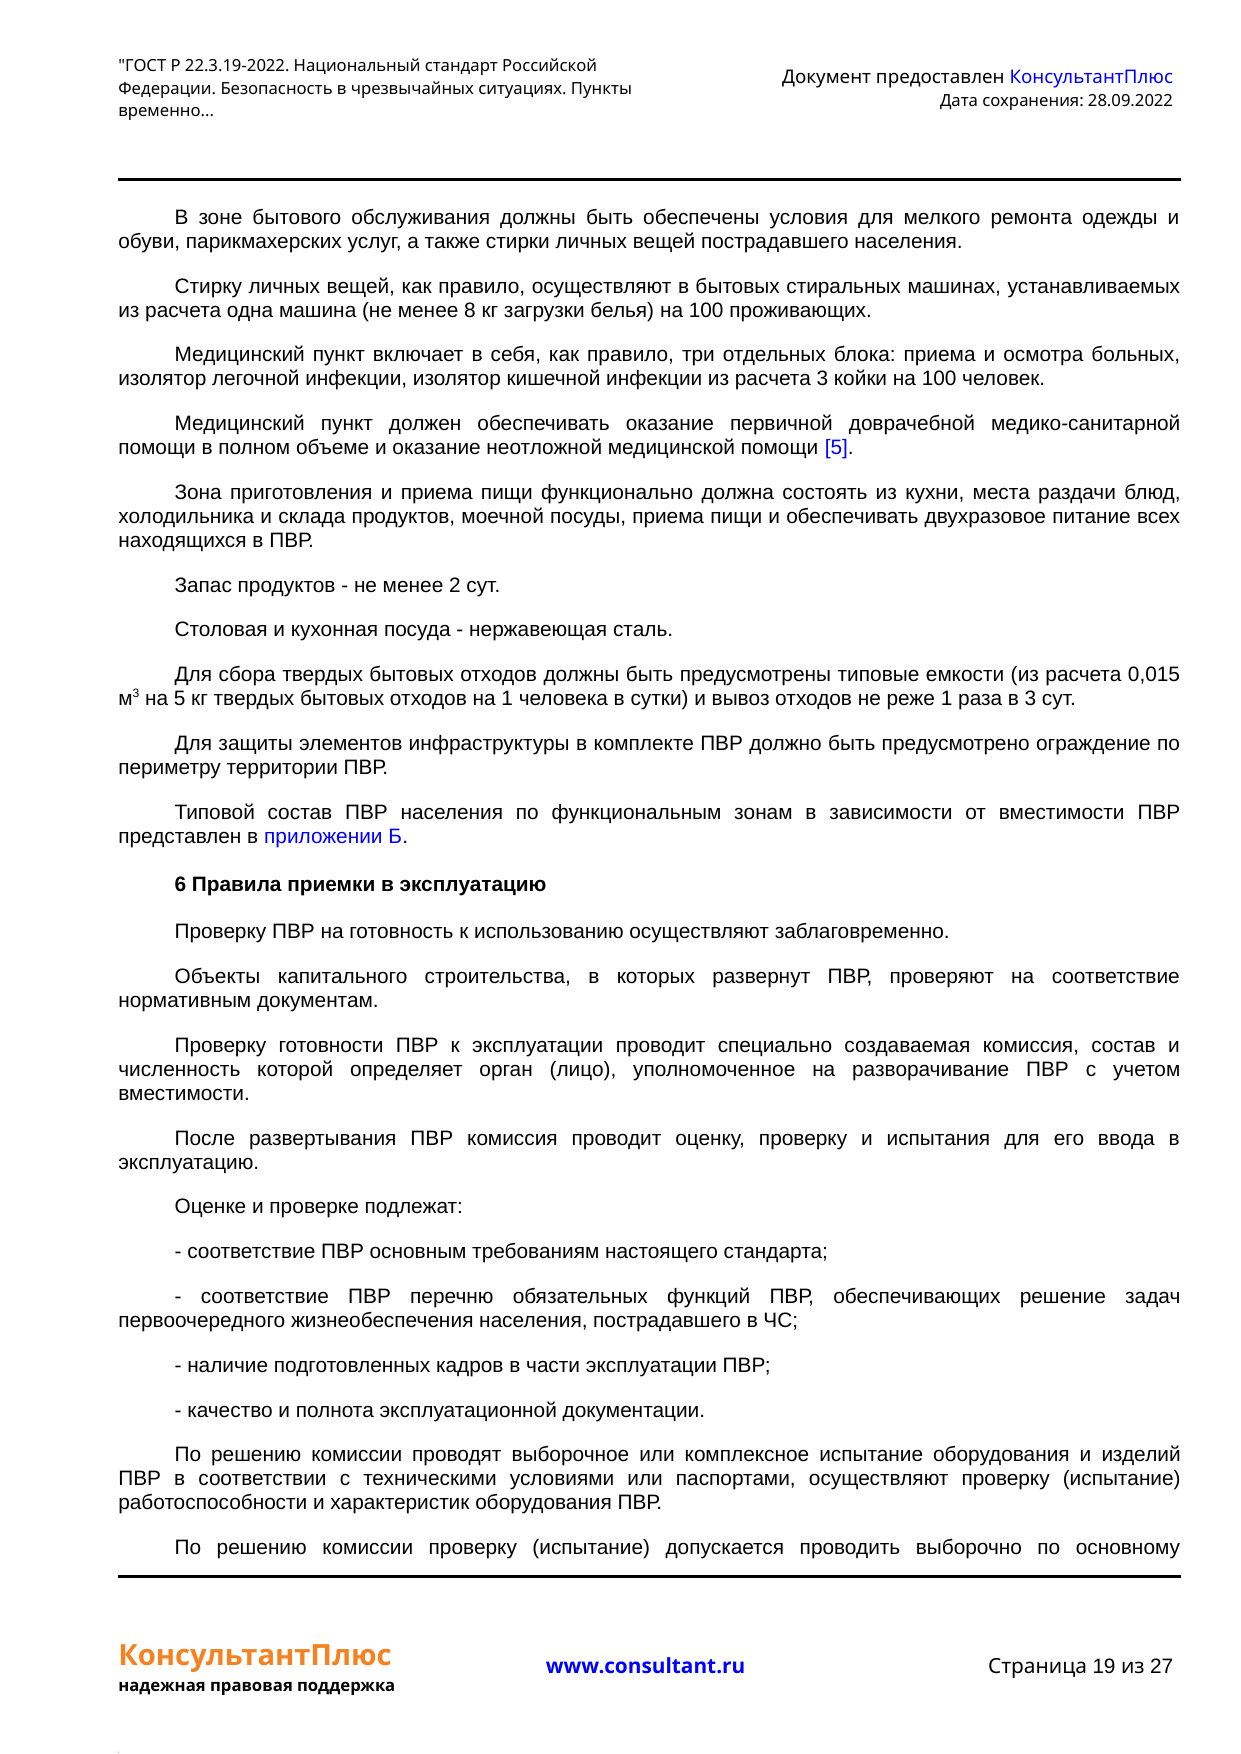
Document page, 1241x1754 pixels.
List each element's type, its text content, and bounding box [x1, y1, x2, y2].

text Для защиты элементов инфраструктуры в комплекте ПВР должно быть предусмотрено ограждение по периметру территории ПВР. [118, 731, 1181, 779]
text Стирку личных вещей, как правило, осуществляют в бытовых стиральных машинах, устанавливаемых из расчета одна машина (не менее 8 кг загрузки белья) на 100 проживающих. [118, 273, 1181, 321]
text Проверку ПВР на готовность к использованию осуществляют заблаговременно. [118, 919, 1181, 943]
text Для сбора твердых бытовых отходов должны быть предусмотрены типовые емкости (из расчета 0,015 м3 на 5 кг твердых бытовых отходов на 1 человека в сутки) и вывоз отходов не реже 1 раза в 3 сут. [118, 662, 1181, 710]
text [118, 1535, 1181, 1559]
text Проверку готовности ПВР к эксплуатации проводит специально создаваемая комиссия, состав и численность которой определяет орган (лицо), уполномоченное на разворачивание ПВР с учетом вместимости. [118, 1033, 1181, 1105]
text После развертывания ПВР комиссия проводит оценку, проверку и испытания для его ввода в эксплуатацию. [118, 1126, 1181, 1173]
text - соответствие ПВР основным требованиям настоящего стандарта; [118, 1239, 1181, 1263]
text Объекты капитального строительства, в которых развернут ПВР, проверяют на соответствие нормативным документам. [118, 964, 1181, 1012]
text - соответствие ПВР перечню обязательных функций ПВР, обеспечивающих решение задач первоочередного жизнеобеспечения населения, пострадавшего в ЧС; [118, 1284, 1181, 1332]
text - наличие подготовленных кадров в части эксплуатации ПВР; [118, 1353, 1181, 1377]
text - качество и полнота эксплуатационной документации. [118, 1397, 1181, 1421]
title 6 Правила приемки в эксплуатацию [118, 871, 1181, 895]
text Оценке и проверке подлежат: [118, 1194, 1181, 1218]
text Медицинский пункт должен обеспечивать оказание первичной доврачебной медико-санитарной помощи в полном объеме и оказание неотложной медицинской помощи [5]. [118, 411, 1181, 459]
text По решению комиссии проводят выборочное или комплексное испытание оборудования и изделий ПВР в соответствии с техническими условиями или паспортами, осуществляют проверку (испытание) работоспособности и характеристик оборудования ПВР. [118, 1442, 1181, 1514]
text Зона приготовления и приема пищи функционально должна состоять из кухни, места раздачи блюд, холодильника и склада продуктов, моечной посуды, приема пищи и обеспечивать двухразовое питание всех находящихся в ПВР. [118, 480, 1181, 552]
text Запас продуктов - не менее 2 сут. [118, 572, 1181, 596]
text Столовая и кухонная посуда - нержавеющая сталь. [118, 617, 1181, 641]
text Типовой состав ПВР населения по функциональным зонам в зависимости от вместимости ПВР представлен в приложении Б. [118, 799, 1181, 847]
text В зоне бытового обслуживания должны быть обеспечены условия для мелкого ремонта одежды и обуви, парикмахерских услуг, а также стирки личных вещей пострадавшего населения. [118, 205, 1181, 253]
text Медицинский пункт включает в себя, как правило, три отдельных блока: приема и осмотра больных, изолятор легочной инфекции, изолятор кишечной инфекции из расчета 3 койки на 100 человек. [118, 342, 1181, 390]
